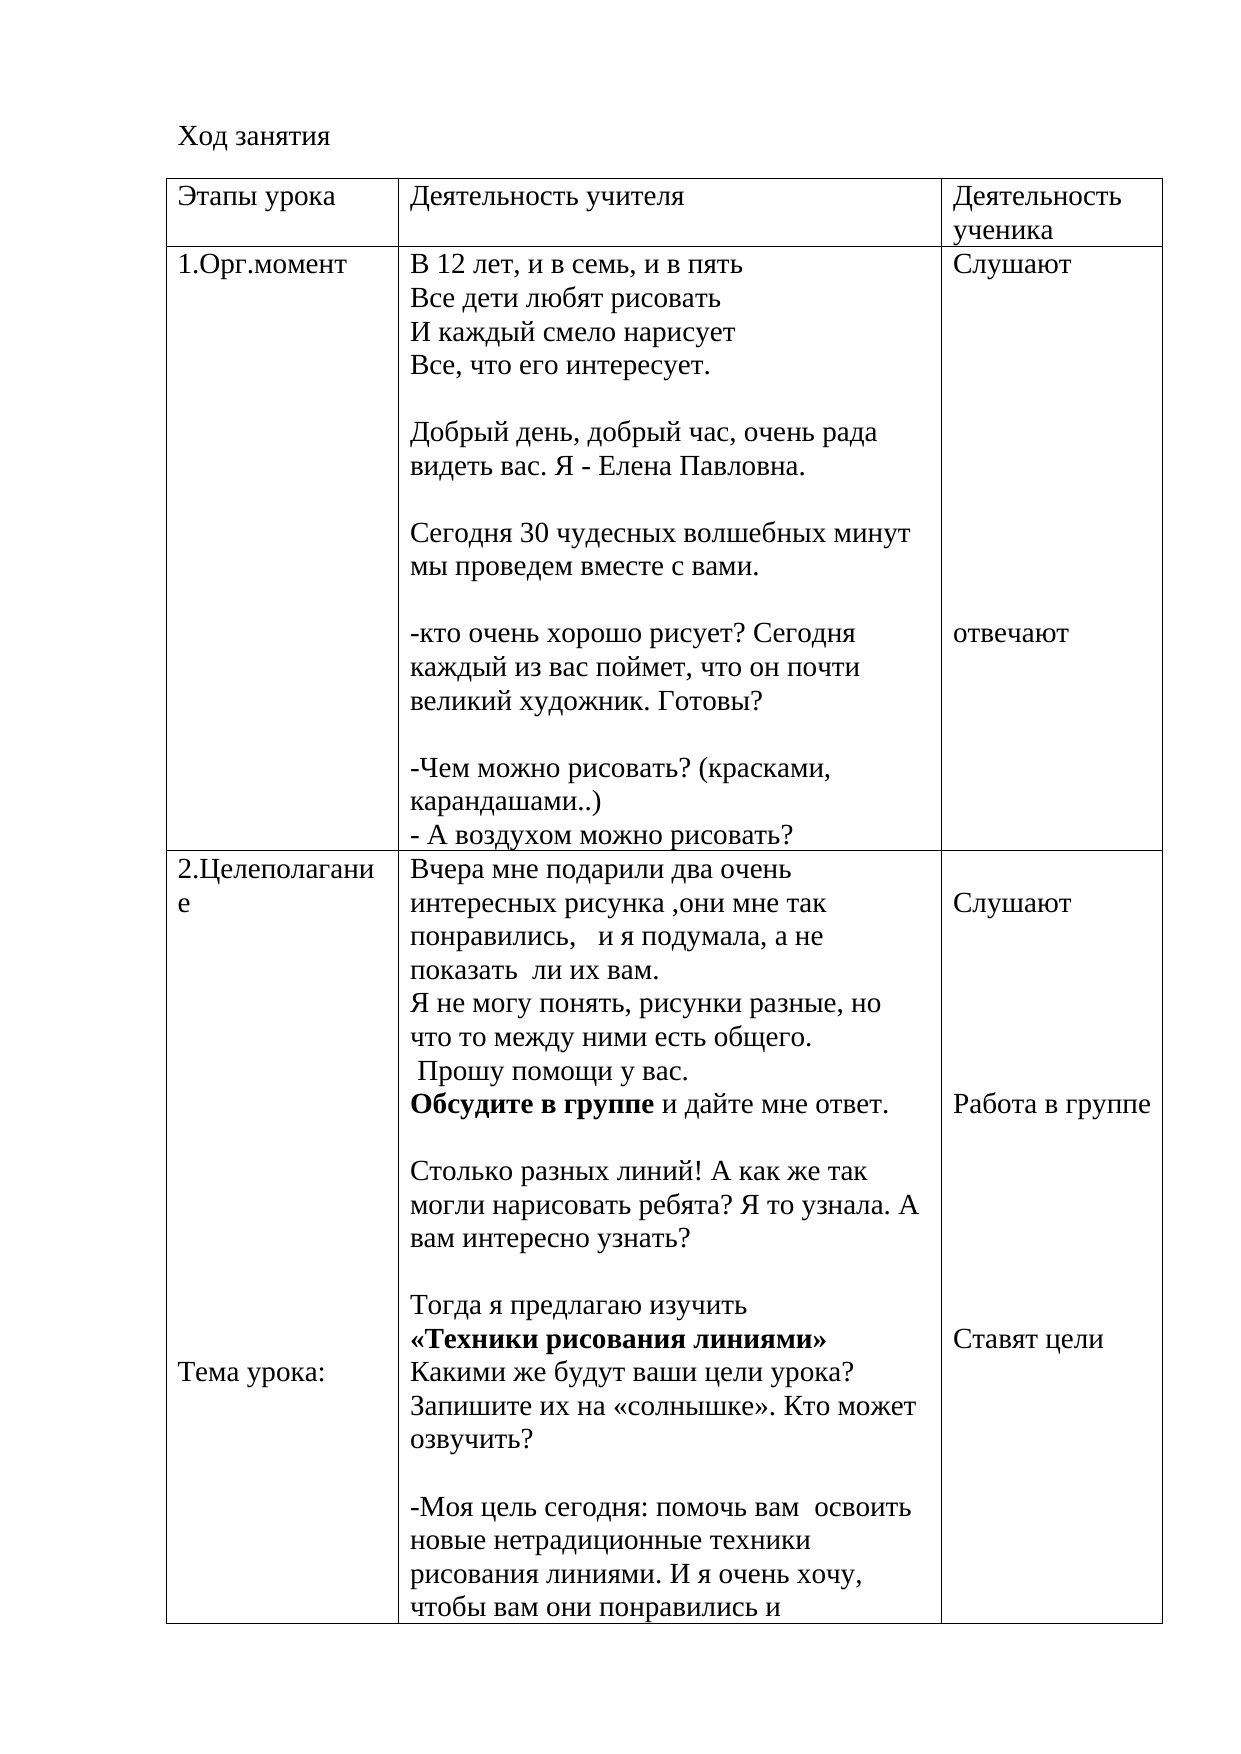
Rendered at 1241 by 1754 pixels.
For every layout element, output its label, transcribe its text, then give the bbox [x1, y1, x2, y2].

table_cell В 12 лет, и в семь, и в пять Все дети любят рисовать И каждый смело нарисует Все, что его интересует. Добрый день, добрый час, очень рада видеть вас. Я - Елена Павловна. Сегодня 30 чудесных волшебных минут мы проведем вместе с вами. -кто очень хорошо рисует? Сегодня каждый из вас поймет, что он почти великий художник. Готовы? -Чем можно рисовать? (красками, карандашами..) - А воздухом можно рисовать? [399, 247, 941, 850]
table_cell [399, 851, 941, 1623]
table_cell 1.Орг.момент [167, 247, 398, 850]
table_cell Слушают отвечают [942, 247, 1162, 850]
table_header Деятельность ученика [942, 179, 1162, 246]
table_header Этапы урока [167, 179, 398, 246]
table_header Деятельность учителя [399, 179, 941, 246]
text Ход занятия [177, 118, 1152, 152]
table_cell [942, 851, 1162, 1623]
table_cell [167, 851, 398, 1623]
